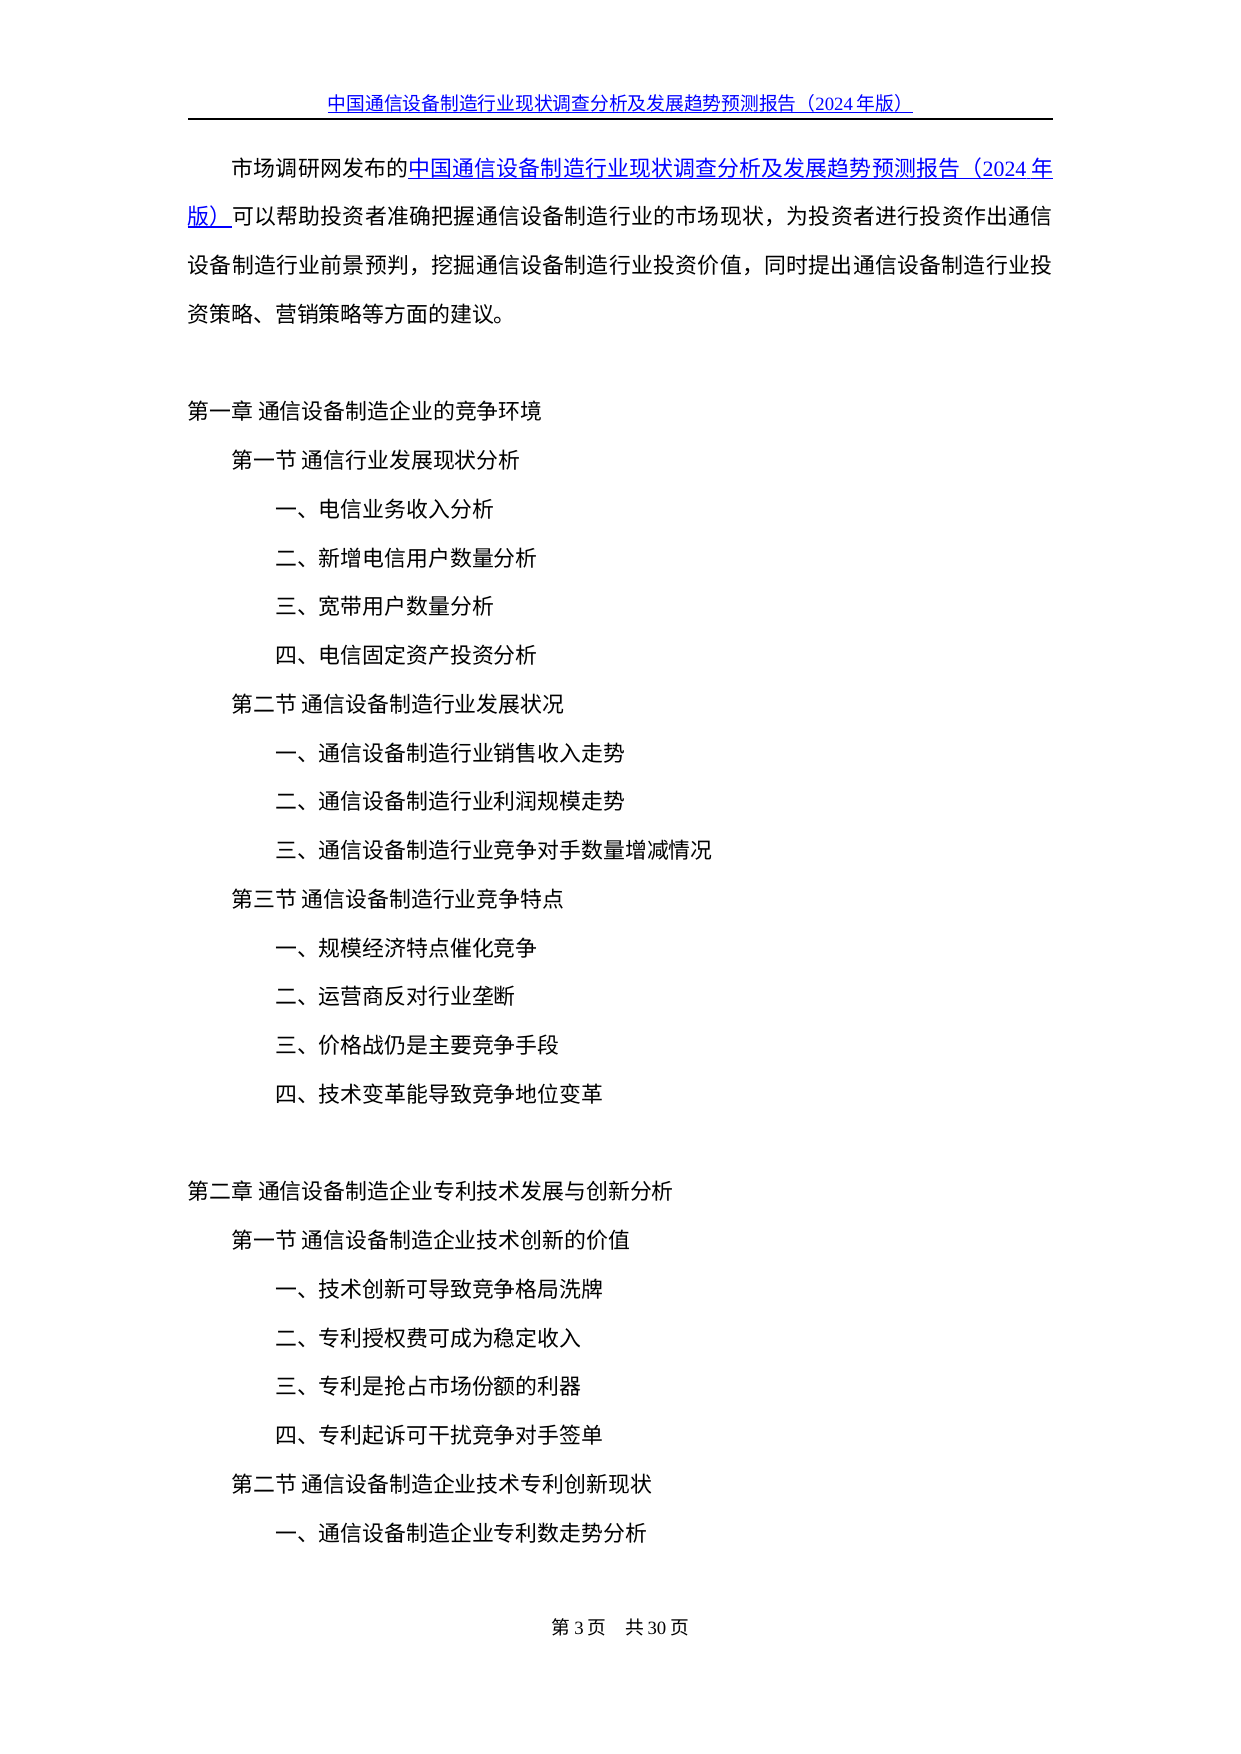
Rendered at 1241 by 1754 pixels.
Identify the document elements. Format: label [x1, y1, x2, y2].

text [187, 150, 1053, 1548]
